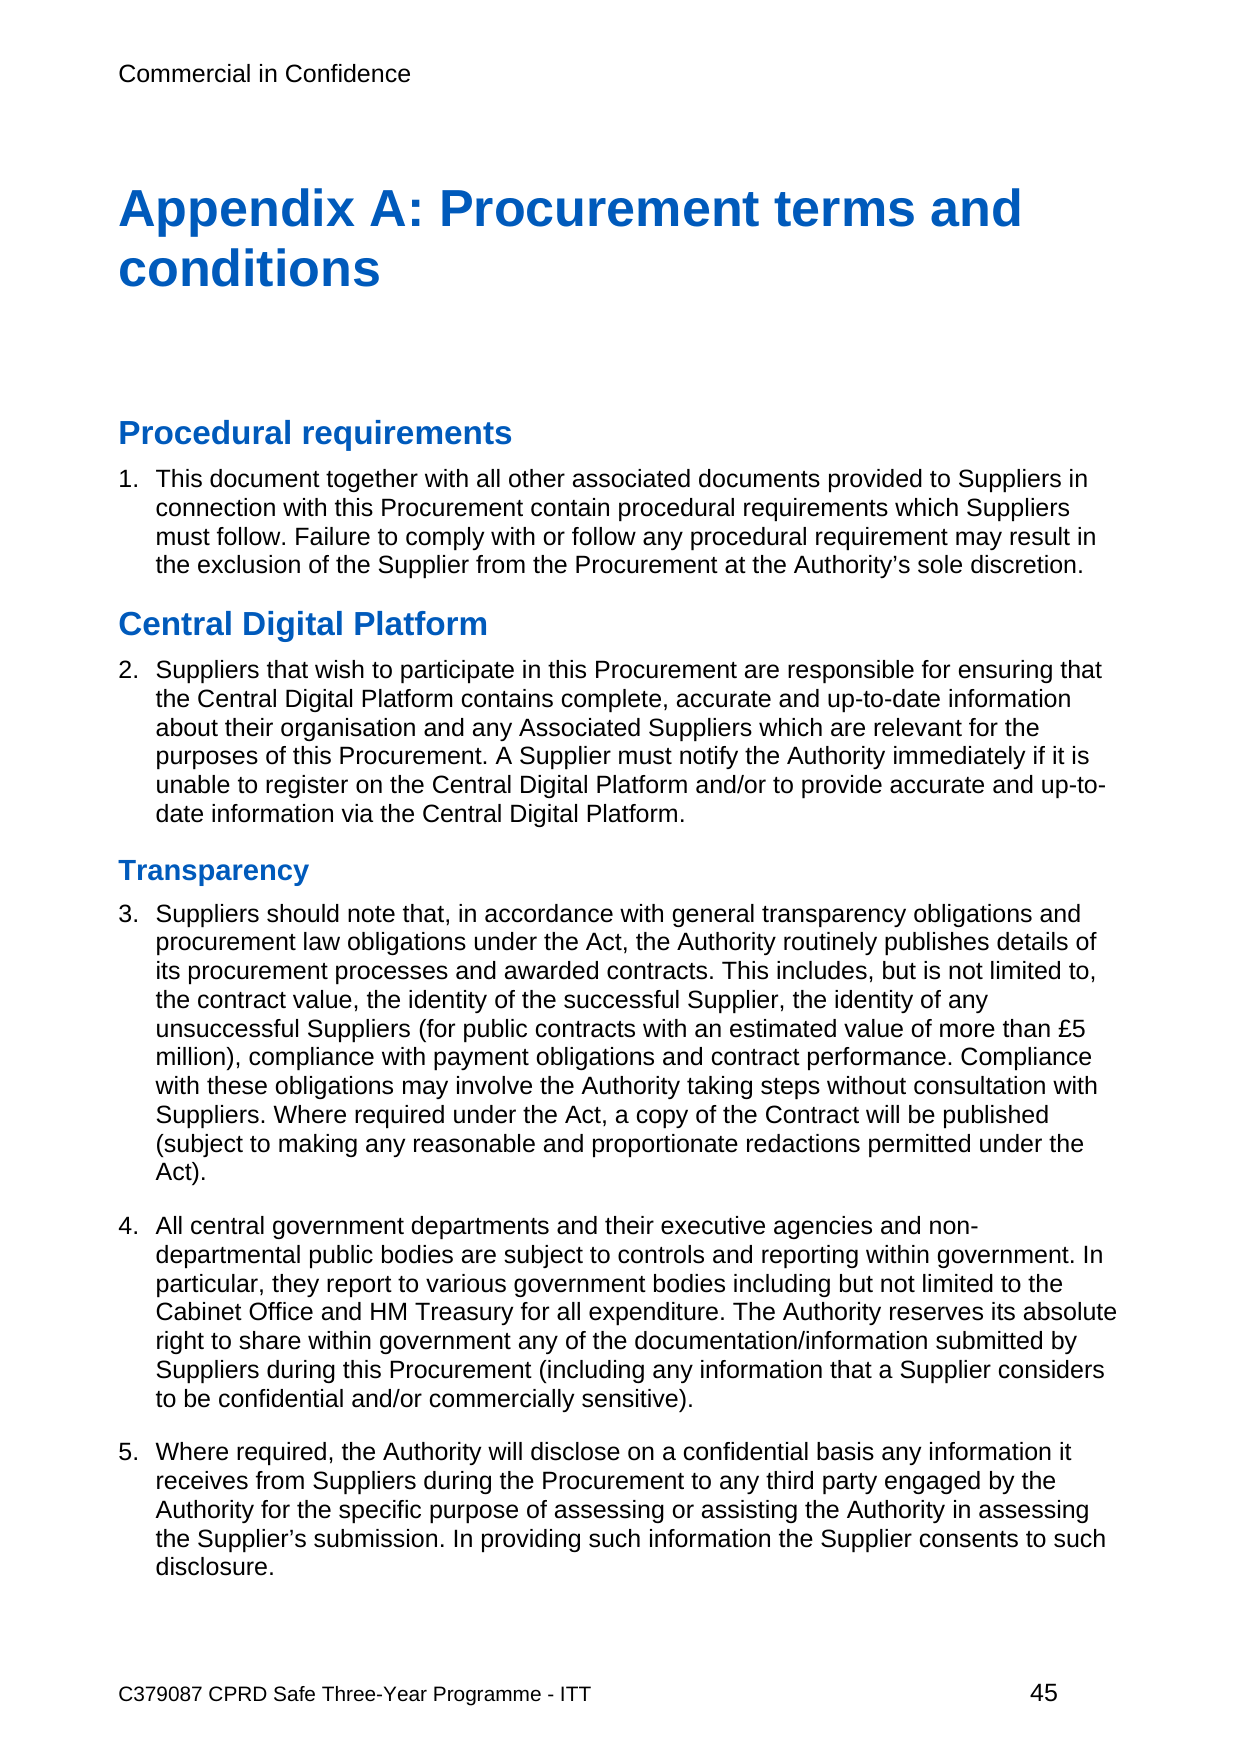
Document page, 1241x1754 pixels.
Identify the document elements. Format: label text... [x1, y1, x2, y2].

list This document together with all other associated documents provided to Suppliers in connection with this Procurement contain procedural requirements which Suppliers must follow. Failure to comply with or follow any procedural requirement may result in the exclusion of the Supplier from the Procurement at the Authority’s sole discretion. [118, 464, 1122, 579]
subtitle Transparency [118, 853, 1122, 886]
subtitle Procedural requirements [118, 413, 1122, 452]
list Suppliers that wish to participate in this Procurement are responsible for ensuring that the Central Digital Platform contains complete, accurate and up-to-date information about their organisation and any Associated Suppliers which are relevant for the purposes of this Procurement. A Supplier must notify the Authority immediately if it is unable to register on the Central Digital Platform and/or to provide accurate and up-to-date information via the Central Digital Platform. [118, 655, 1122, 828]
subtitle Central Digital Platform [118, 604, 1122, 643]
list All central government departments and their executive agencies and non-departmental public bodies are subject to controls and reporting within government. In particular, they report to various government bodies including but not limited to the Cabinet Office and HM Treasury for all expenditure. The Authority reserves its absolute right to share within government any of the documentation/information submitted by Suppliers during this Procurement (including any information that a Supplier considers to be confidential and/or commercially sensitive). [118, 1211, 1122, 1412]
subtitle Appendix A: Procurement terms and conditions [118, 177, 1122, 297]
list Suppliers should note that, in accordance with general transparency obligations and procurement law obligations under the Act, the Authority routinely publishes details of its procurement processes and awarded contracts. This includes, but is not limited to, the contract value, the identity of the successful Supplier, the identity of any unsuccessful Suppliers (for public contracts with an estimated value of more than £5 million), compliance with payment obligations and contract performance. Compliance with these obligations may involve the Authority taking steps without consultation with Suppliers. Where required under the Act, a copy of the Contract will be published (subject to making any reasonable and proportionate redactions permitted under the Act). [118, 899, 1122, 1186]
list Where required, the Authority will disclose on a confidential basis any information it receives from Suppliers during the Procurement to any third party engaged by the Authority for the specific purpose of assessing or assisting the Authority in assessing the Supplier’s submission. In providing such information the Supplier consents to such disclosure. [118, 1437, 1122, 1581]
